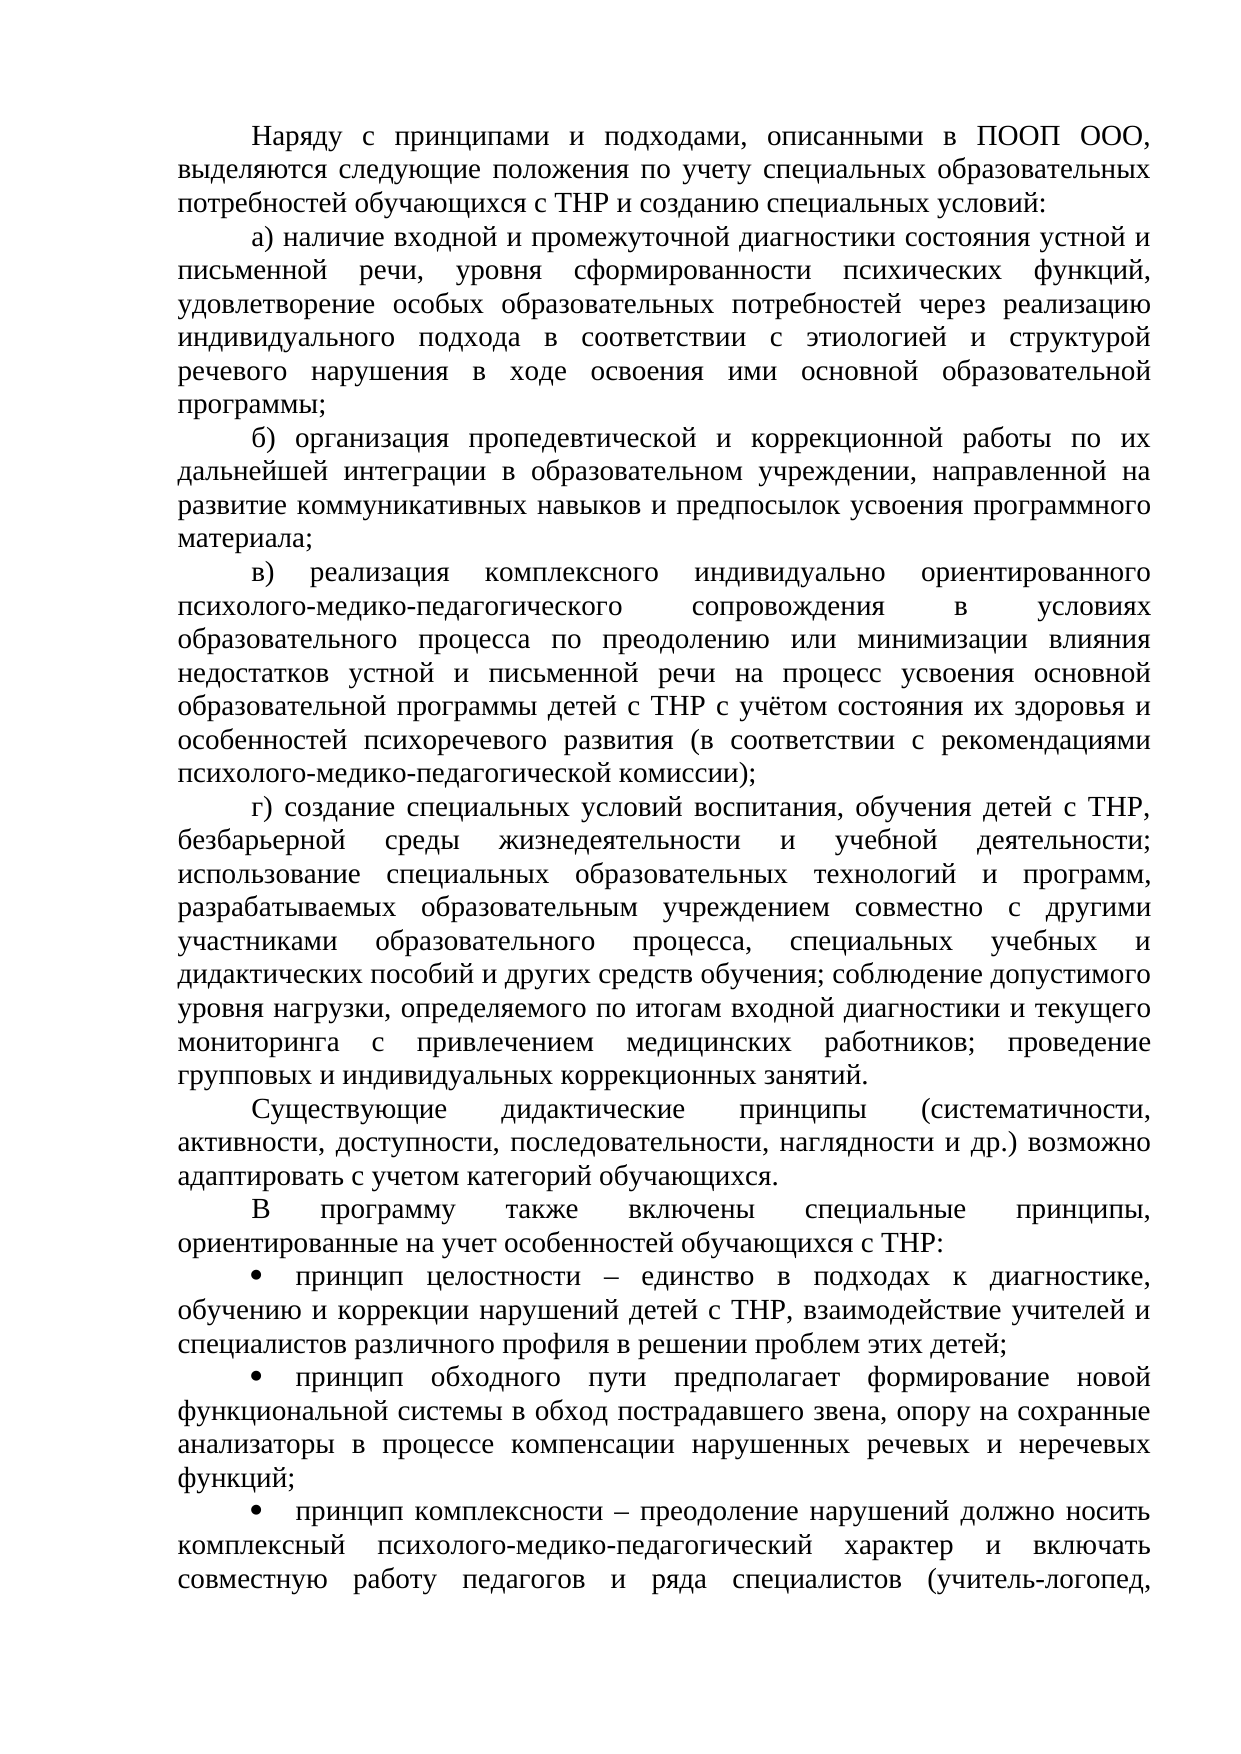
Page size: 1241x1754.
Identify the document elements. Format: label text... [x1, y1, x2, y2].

list принцип целостности – единство в подходах к диагностике, обучению и коррекции нарушений детей с ТНР, взаимодействие учителей и специалистов различного профиля в решении проблем этих детей; [177, 1258, 1152, 1359]
text б) организация пропедевтической и коррекционной работы по их дальнейшей интеграции в образовательном учреждении, направленной на развитие коммуникативных навыков и предпосылок усвоения программного материала; [177, 420, 1152, 554]
list принцип обходного пути предполагает формирование новой функциональной системы в обход пострадавшего звена, опору на сохранные анализаторы в процессе компенсации нарушенных речевых и неречевых функций; [177, 1359, 1152, 1493]
text Существующие дидактические принципы (систематичности, активности, доступности, последовательности, наглядности и др.) возможно адаптировать с учетом категорий обучающихся. [177, 1091, 1152, 1191]
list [177, 1493, 1152, 1594]
text а) наличие входной и промежуточной диагностики состояния устной и письменной речи, уровня сформированности психических функций, удовлетворение особых образовательных потребностей через реализацию индивидуального подхода в соответствии с этиологией и структурой речевого нарушения в ходе освоения ими основной образовательной программы; [177, 219, 1152, 420]
text г) создание специальных условий воспитания, обучения детей с ТНР, безбарьерной среды жизнедеятельности и учебной деятельности; использование специальных образовательных технологий и программ, разрабатываемых образовательным учреждением совместно с другими участниками образовательного процесса, специальных учебных и дидактических пособий и других средств обучения; соблюдение допустимого уровня нагрузки, определяемого по итогам входной диагностики и текущего мониторинга с привлечением медицинских работников; проведение групповых и индивидуальных коррекционных занятий. [177, 789, 1152, 1091]
text Наряду с принципами и подходами, описанными в ПООП ООО, выделяются следующие положения по учету специальных образовательных потребностей обучающихся с ТНР и созданию специальных условий: [177, 118, 1152, 219]
text в) реализация комплексного индивидуально ориентированного психолого-медико-педагогического сопровождения в условиях образовательного процесса по преодолению или минимизации влияния недостатков устной и письменной речи на процесс усвоения основной образовательной программы детей с ТНР с учётом состояния их здоровья и особенностей психоречевого развития (в соответствии с рекомендациями психолого-медико-педагогической комиссии); [177, 554, 1152, 789]
text В программу также включены специальные принципы, ориентированные на учет особенностей обучающихся с ТНР: [177, 1191, 1152, 1258]
